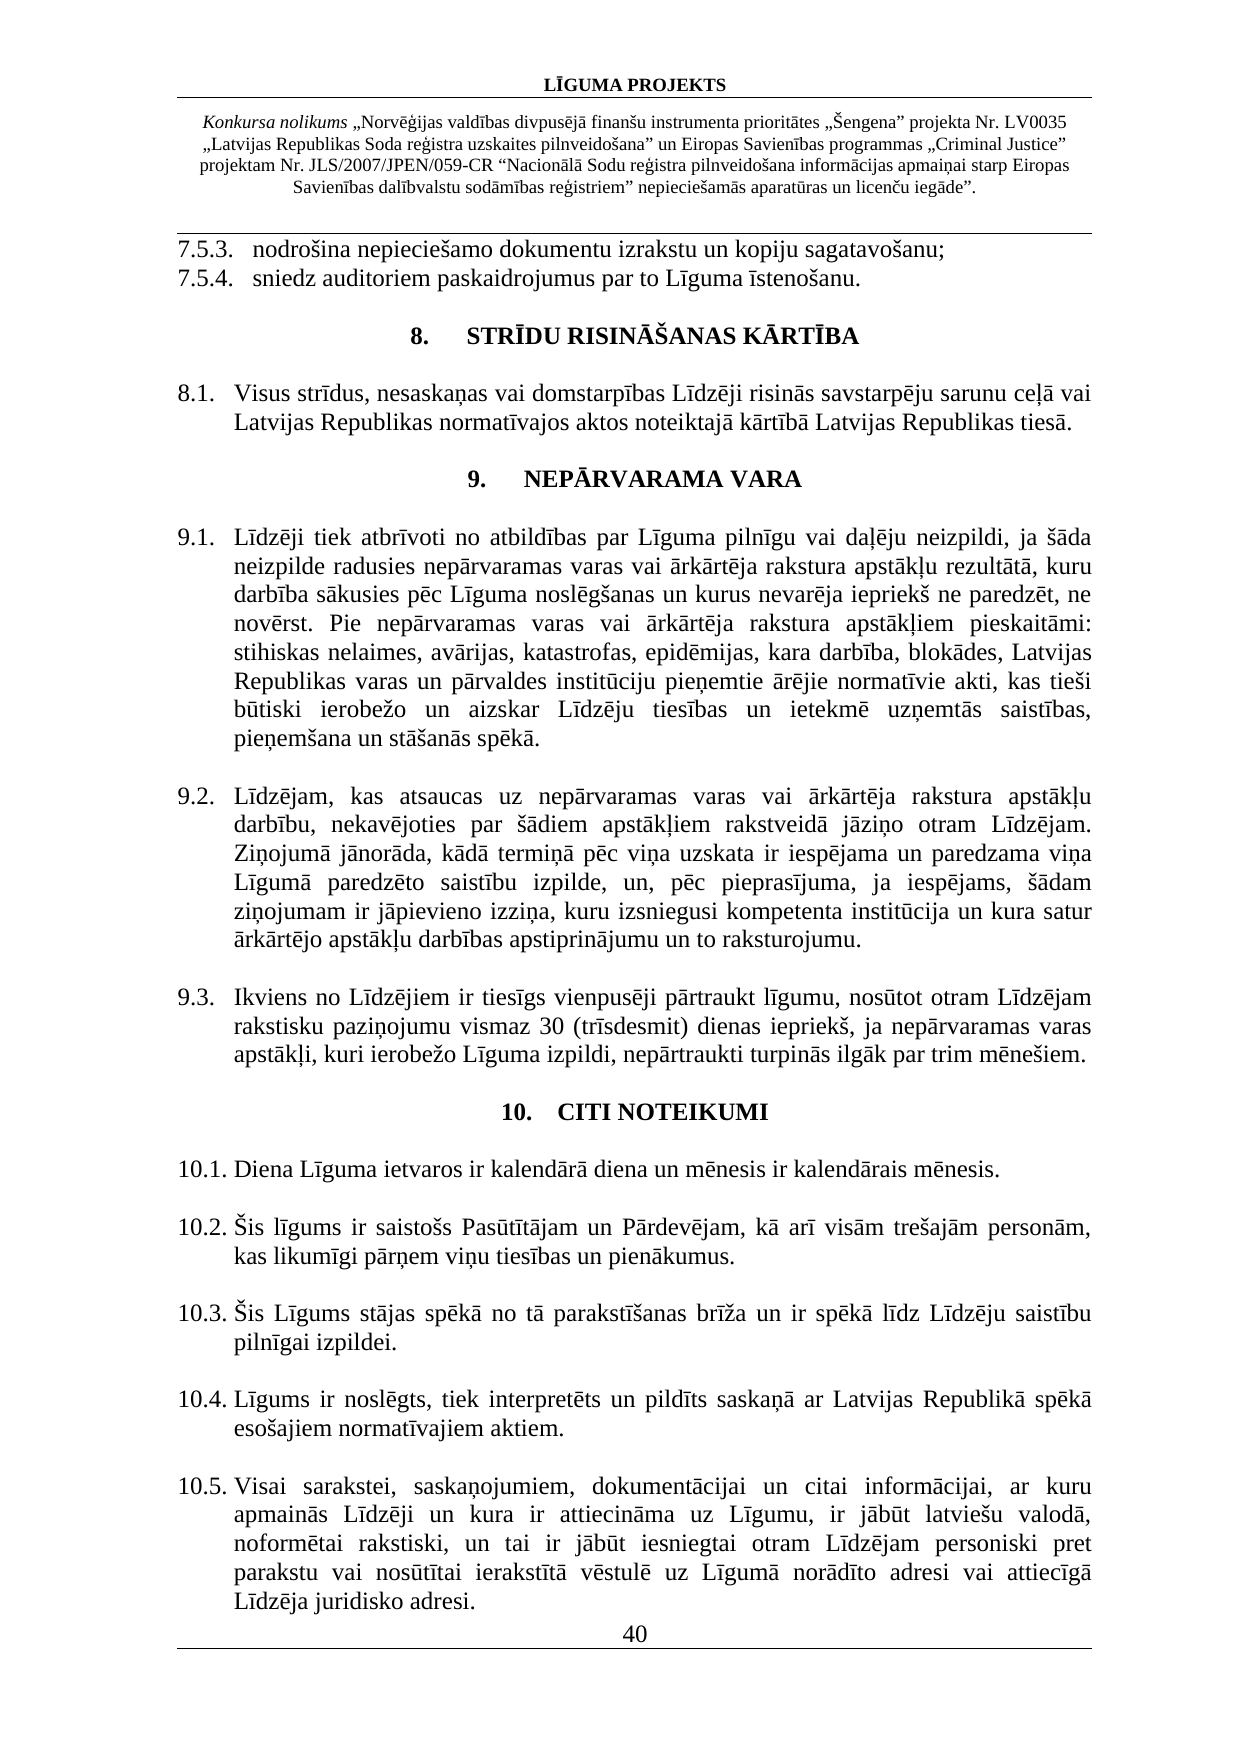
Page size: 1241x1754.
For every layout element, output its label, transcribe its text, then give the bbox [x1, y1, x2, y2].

list nodrošina nepieciešamo dokumentu izrakstu un kopiju sagatavošanu; [177, 234, 1092, 263]
list Līdzējam, kas atsaucas uz nepārvaramas varas vai ārkārtēja rakstura apstākļu darbību, nekavējoties par šādiem apstākļiem rakstveidā jāziņo otram Līdzējam. Ziņojumā jānorāda, kādā termiņā pēc viņa uzskata ir iespējama un paredzama viņa Līgumā paredzēto saistību izpilde, un, pēc pieprasījuma, ja iespējams, šādam ziņojumam ir jāpievieno izziņa, kuru izsniegusi kompetenta institūcija un kura satur ārkārtējo apstākļu darbības apstiprinājumu un to raksturojumu. [177, 781, 1092, 953]
list Šis līgums ir saistošs Pasūtītājam un Pārdevējam, kā arī visām trešajām personām, kas likumīgi pārņem viņu tiesības un pienākumus. [177, 1212, 1092, 1269]
list Visai sarakstei, saskaņojumiem, dokumentācijai un citai informācijai, ar kuru apmainās Līdzēji un kura ir attiecināma uz Līgumu, ir jābūt latviešu valodā, noformētai rakstiski, un tai ir jābūt iesniegtai otram Līdzējam personiski pret parakstu vai nosūtītai ierakstītā vēstulē uz Līgumā norādīto adresi vai attiecīgā Līdzēja juridisko adresi. [177, 1471, 1092, 1614]
list STRĪDU RISINĀŠANAS KĀRTĪBA [177, 321, 1092, 349]
list Diena Līguma ietvaros ir kalendārā diena un mēnesis ir kalendārais mēnesis. [177, 1154, 1092, 1183]
list CITI NOTEIKUMI [177, 1097, 1092, 1126]
list Līdzēji tiek atbrīvoti no atbildības par Līguma pilnīgu vai daļēju neizpildi, ja šāda neizpilde radusies nepārvaramas varas vai ārkārtēja rakstura apstākļu rezultātā, kuru darbība sākusies pēc Līguma noslēgšanas un kurus nevarēja iepriekš ne paredzēt, ne novērst. Pie nepārvaramas varas vai ārkārtēja rakstura apstākļiem pieskaitāmi: stihiskas nelaimes, avārijas, katastrofas, epidēmijas, kara darbība, blokādes, Latvijas Republikas varas un pārvaldes institūciju pieņemtie ārējie normatīvie akti, kas tieši būtiski ierobežo un aizskar Līdzēju tiesības un ietekmē uzņemtās saistības, pieņemšana un stāšanās spēkā. [177, 522, 1092, 752]
list sniedz auditoriem paskaidrojumus par to Līguma īstenošanu. [177, 263, 1092, 292]
list Visus strīdus, nesaskaņas vai domstarpības Līdzēji risinās savstarpēju sarunu ceļā vai Latvijas Republikas normatīvajos aktos noteiktajā kārtībā Latvijas Republikas tiesā. [177, 378, 1092, 436]
list Līgums ir noslēgts, tiek interpretēts un pildīts saskaņā ar Latvijas Republikā spēkā esošajiem normatīvajiem aktiem. [177, 1384, 1092, 1442]
list Ikviens no Līdzējiem ir tiesīgs vienpusēji pārtraukt līgumu, nosūtot otram Līdzējam rakstisku paziņojumu vismaz 30 (trīsdesmit) dienas iepriekš, ja nepārvaramas varas apstākļi, kuri ierobežo Līguma izpildi, nepārtraukti turpinās ilgāk par trim mēnešiem. [177, 982, 1092, 1068]
list NEPĀRVARAMA VARA [177, 464, 1092, 493]
list Šis Līgums stājas spēkā no tā parakstīšanas brīža un ir spēkā līdz Līdzēju saistību pilnīgai izpildei. [177, 1298, 1092, 1356]
